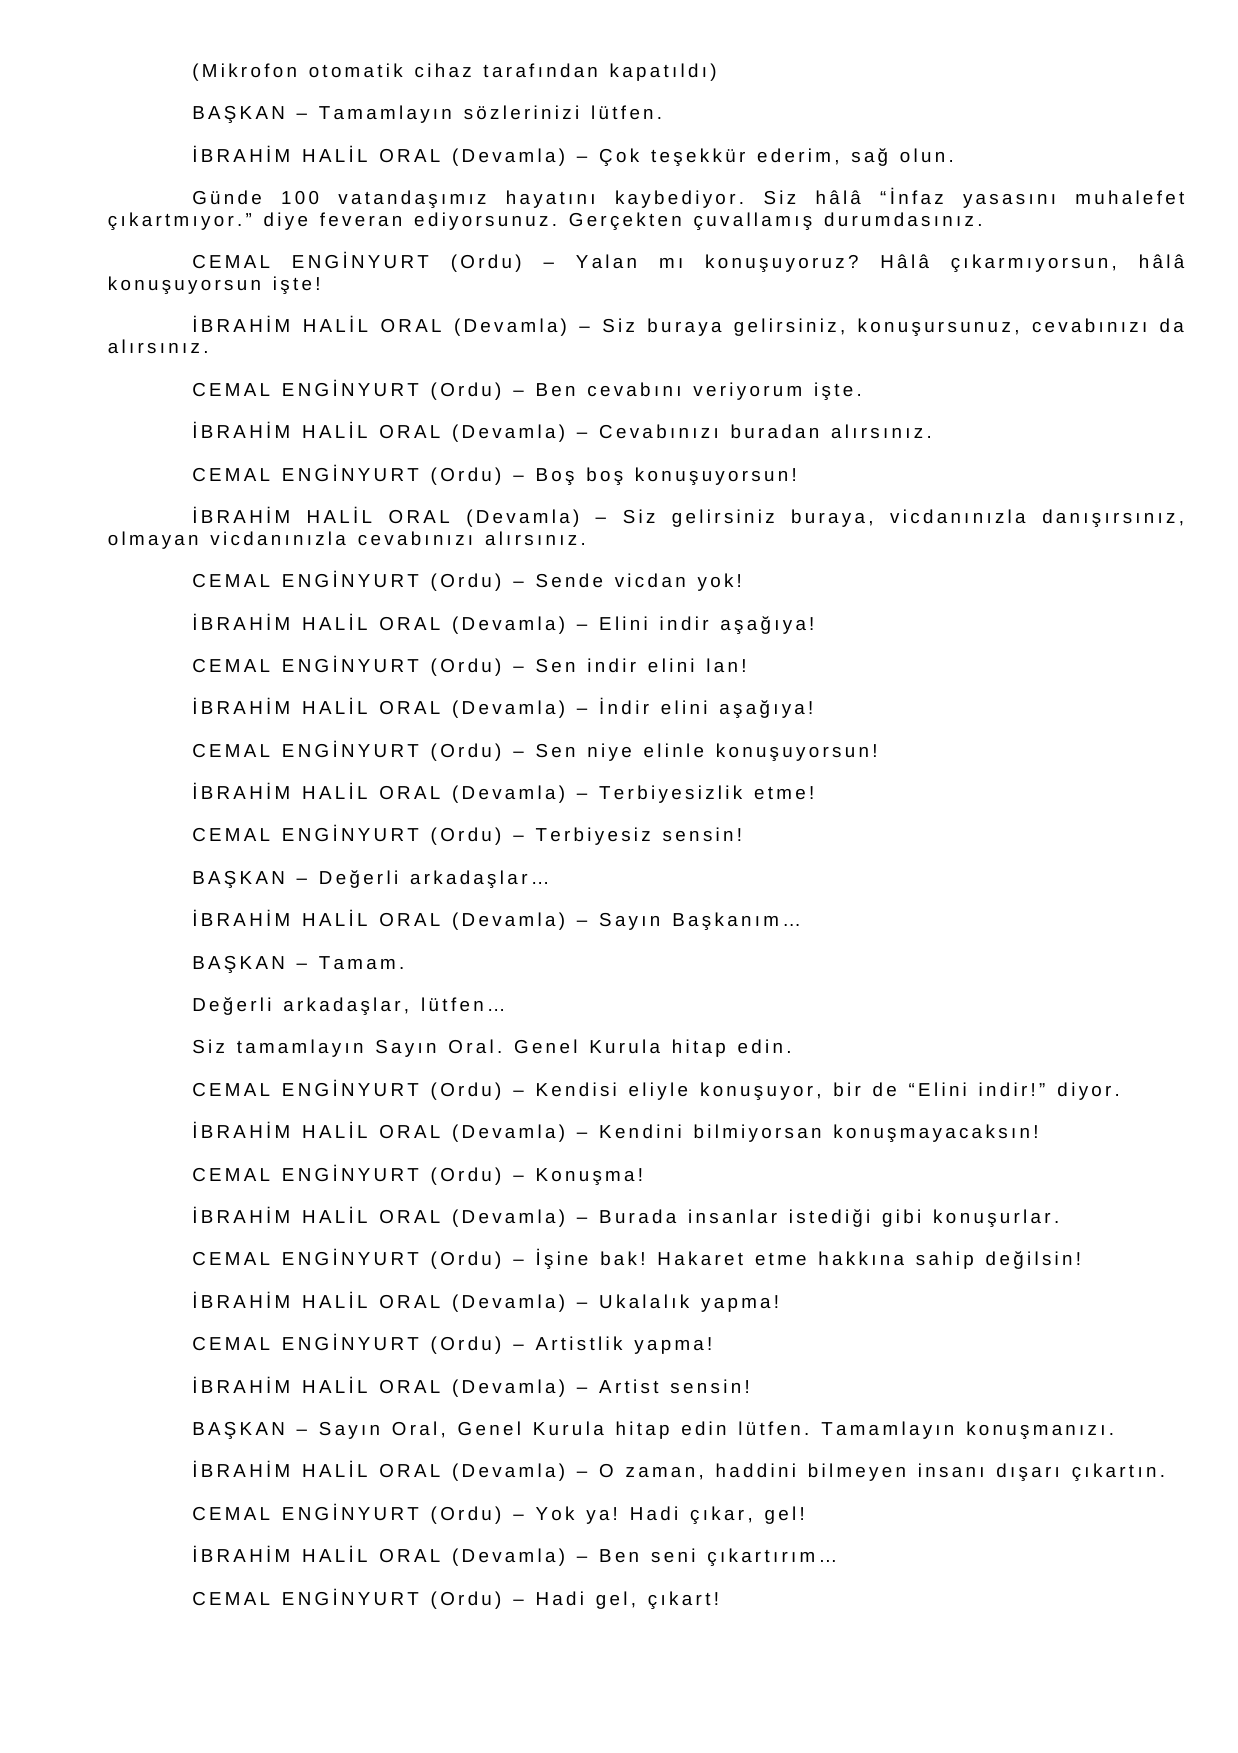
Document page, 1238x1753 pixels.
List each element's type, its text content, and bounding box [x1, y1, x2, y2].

text İBRAHİM HALİL ORAL (Devamla) – O zaman, haddini bilmeyen insanı dışarı çıkartın. [108, 1460, 1186, 1482]
text (Mikrofon otomatik cihaz tarafından kapatıldı) [108, 60, 1186, 81]
text Siz tamamlayın Sayın Oral. Genel Kurula hitap edin. [108, 1036, 1186, 1058]
text Değerli arkadaşlar, lütfen… [108, 994, 1186, 1015]
text İBRAHİM HALİL ORAL (Devamla) – Cevabınızı buradan alırsınız. [108, 421, 1186, 443]
text CEMAL ENGİNYURT (Ordu) – Konuşma! [108, 1163, 1186, 1185]
text BAŞKAN – Tamam. [108, 951, 1186, 973]
text CEMAL ENGİNYURT (Ordu) – Boş boş konuşuyorsun! [108, 463, 1186, 485]
text BAŞKAN – Değerli arkadaşlar… [108, 867, 1186, 888]
text CEMAL ENGİNYURT (Ordu) – Kendisi eliyle konuşuyor, bir de “Elini indir!” diyor. [108, 1079, 1186, 1100]
text İBRAHİM HALİL ORAL (Devamla) – Siz gelirsiniz buraya, vicdanınızla danışırsınız, olmayan vicdanınızla cevabınızı alırsınız. [108, 506, 1186, 549]
text CEMAL ENGİNYURT (Ordu) – Artistlik yapma! [108, 1333, 1186, 1354]
text İBRAHİM HALİL ORAL (Devamla) – Burada insanlar istediği gibi konuşurlar. [108, 1206, 1186, 1227]
text BAŞKAN – Sayın Oral, Genel Kurula hitap edin lütfen. Tamamlayın konuşmanızı. [108, 1418, 1186, 1439]
text İBRAHİM HALİL ORAL (Devamla) – Ukalalık yapma! [108, 1291, 1186, 1312]
text CEMAL ENGİNYURT (Ordu) – Sen indir elini lan! [108, 655, 1186, 676]
text İBRAHİM HALİL ORAL (Devamla) – Elini indir aşağıya! [108, 612, 1186, 634]
text CEMAL ENGİNYURT (Ordu) – Yalan mı konuşuyoruz? Hâlâ çıkarmıyorsun, hâlâ konuşuyorsun işte! [108, 251, 1186, 294]
text İBRAHİM HALİL ORAL (Devamla) – Terbiyesizlik etme! [108, 782, 1186, 803]
text İBRAHİM HALİL ORAL (Devamla) – Kendini bilmiyorsan konuşmayacaksın! [108, 1121, 1186, 1143]
text İBRAHİM HALİL ORAL (Devamla) – Sayın Başkanım… [108, 909, 1186, 931]
text İBRAHİM HALİL ORAL (Devamla) – Siz buraya gelirsiniz, konuşursunuz, cevabınızı da alırsınız. [108, 315, 1186, 358]
text CEMAL ENGİNYURT (Ordu) – İşine bak! Hakaret etme hakkına sahip değilsin! [108, 1248, 1186, 1270]
text CEMAL ENGİNYURT (Ordu) – Sende vicdan yok! [108, 570, 1186, 591]
text BAŞKAN – Tamamlayın sözlerinizi lütfen. [108, 102, 1186, 124]
text CEMAL ENGİNYURT (Ordu) – Hadi gel, çıkart! [108, 1587, 1186, 1609]
text CEMAL ENGİNYURT (Ordu) – Sen niye elinle konuşuyorsun! [108, 739, 1186, 761]
text İBRAHİM HALİL ORAL (Devamla) – Ben seni çıkartırım… [108, 1545, 1186, 1567]
text İBRAHİM HALİL ORAL (Devamla) – Çok teşekkür ederim, sağ olun. [108, 144, 1186, 166]
text Günde 100 vatandaşımız hayatını kaybediyor. Siz hâlâ “İnfaz yasasını muhalefet çıkartmıyor.” diye feveran ediyorsunuz. Gerçekten çuvallamış durumdasınız. [108, 187, 1186, 230]
text İBRAHİM HALİL ORAL (Devamla) – İndir elini aşağıya! [108, 697, 1186, 719]
text İBRAHİM HALİL ORAL (Devamla) – Artist sensin! [108, 1375, 1186, 1397]
text CEMAL ENGİNYURT (Ordu) – Ben cevabını veriyorum işte. [108, 379, 1186, 400]
text CEMAL ENGİNYURT (Ordu) – Yok ya! Hadi çıkar, gel! [108, 1503, 1186, 1524]
text CEMAL ENGİNYURT (Ordu) – Terbiyesiz sensin! [108, 824, 1186, 846]
